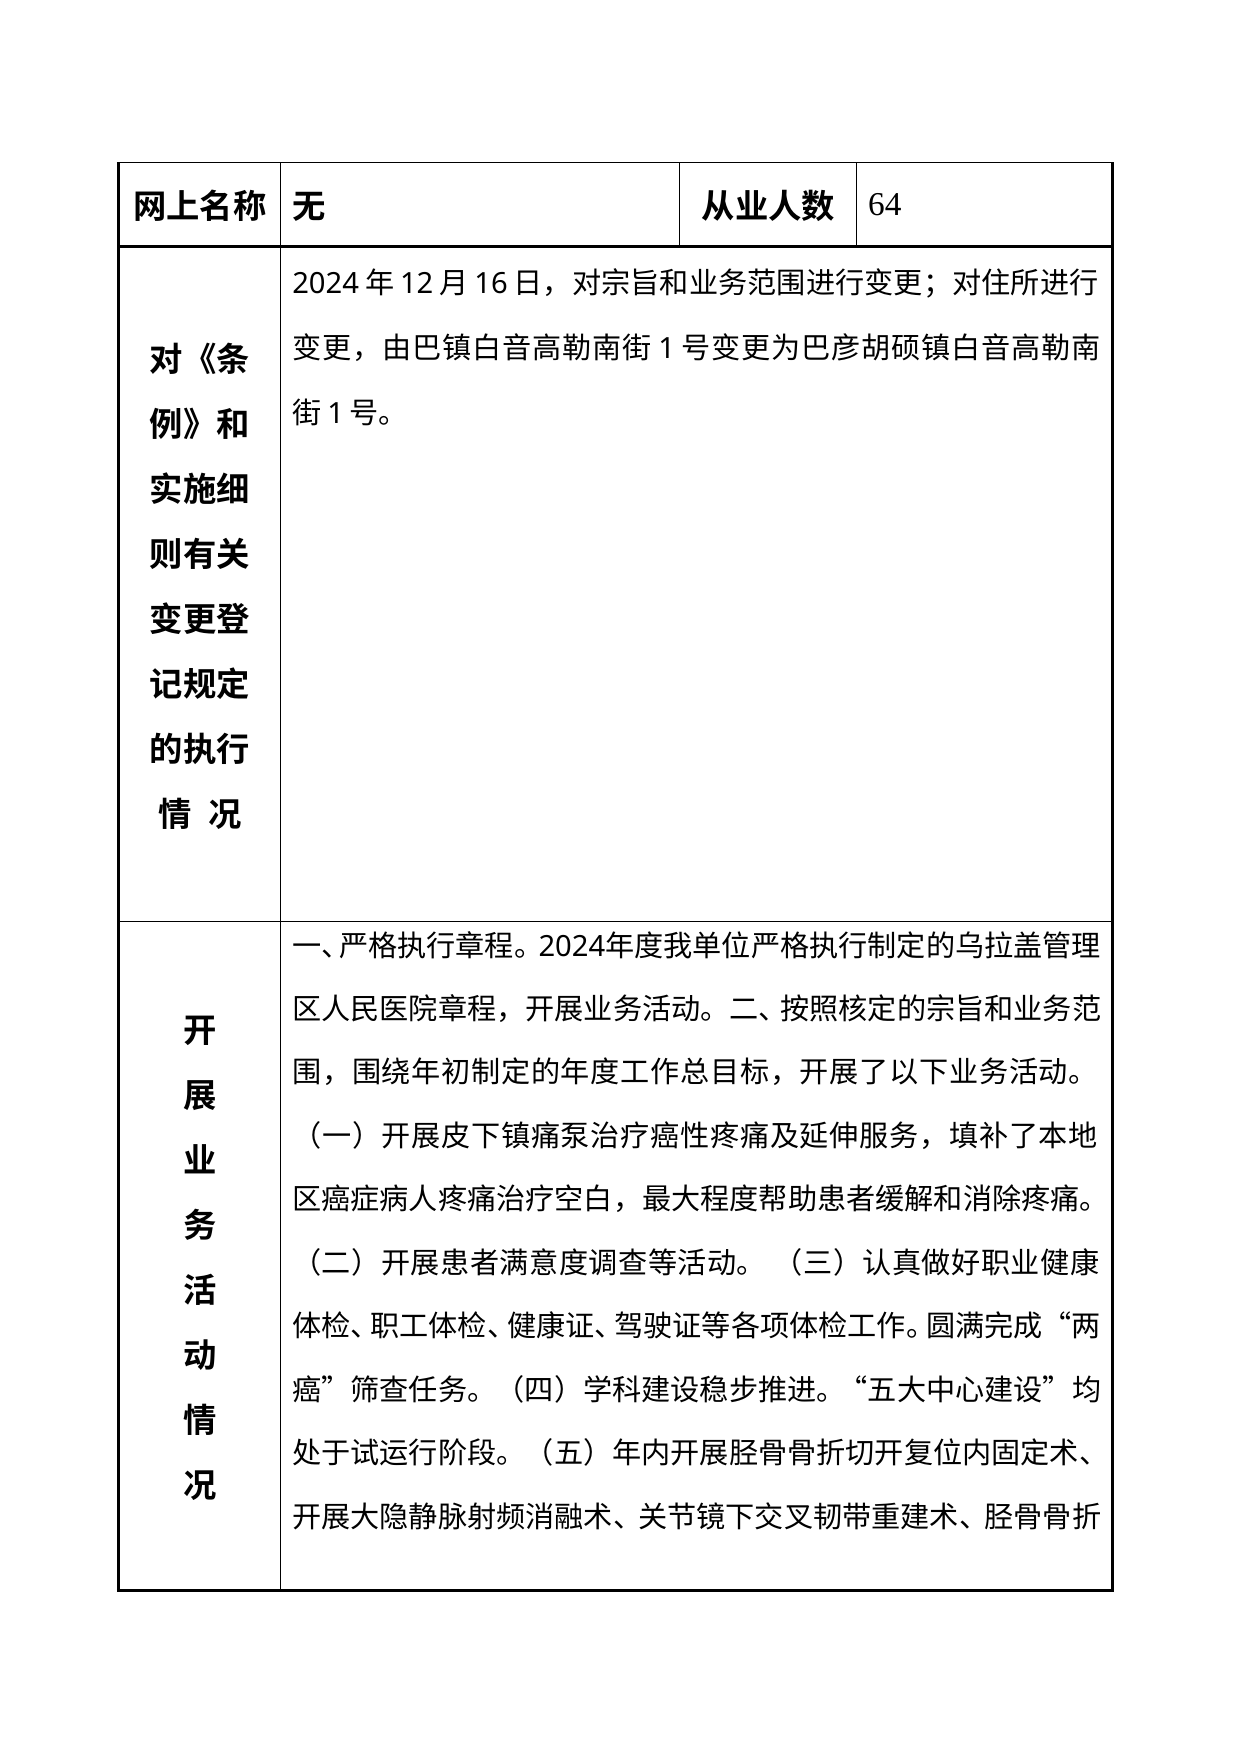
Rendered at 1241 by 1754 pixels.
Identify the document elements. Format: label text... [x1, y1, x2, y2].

table_cell 网上名称 [120, 163, 280, 245]
table_cell 无 [281, 163, 679, 245]
table_cell 64 [857, 163, 1111, 245]
table_cell 2024年12月16日，对宗旨和业务范围进行变更；对住所进行变更，由巴镇白音高勒南街1号变更为巴彦胡硕镇白音高勒南街1号。 [281, 248, 1111, 921]
table_cell 开 展 业 务 活 动 情 况 [120, 922, 280, 1589]
table_cell 从业人数 [680, 163, 856, 245]
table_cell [281, 922, 1111, 1589]
table_cell 对《条 例》和 实施细 则有关 变更登 记规定 的执行 情 况 [120, 248, 280, 921]
